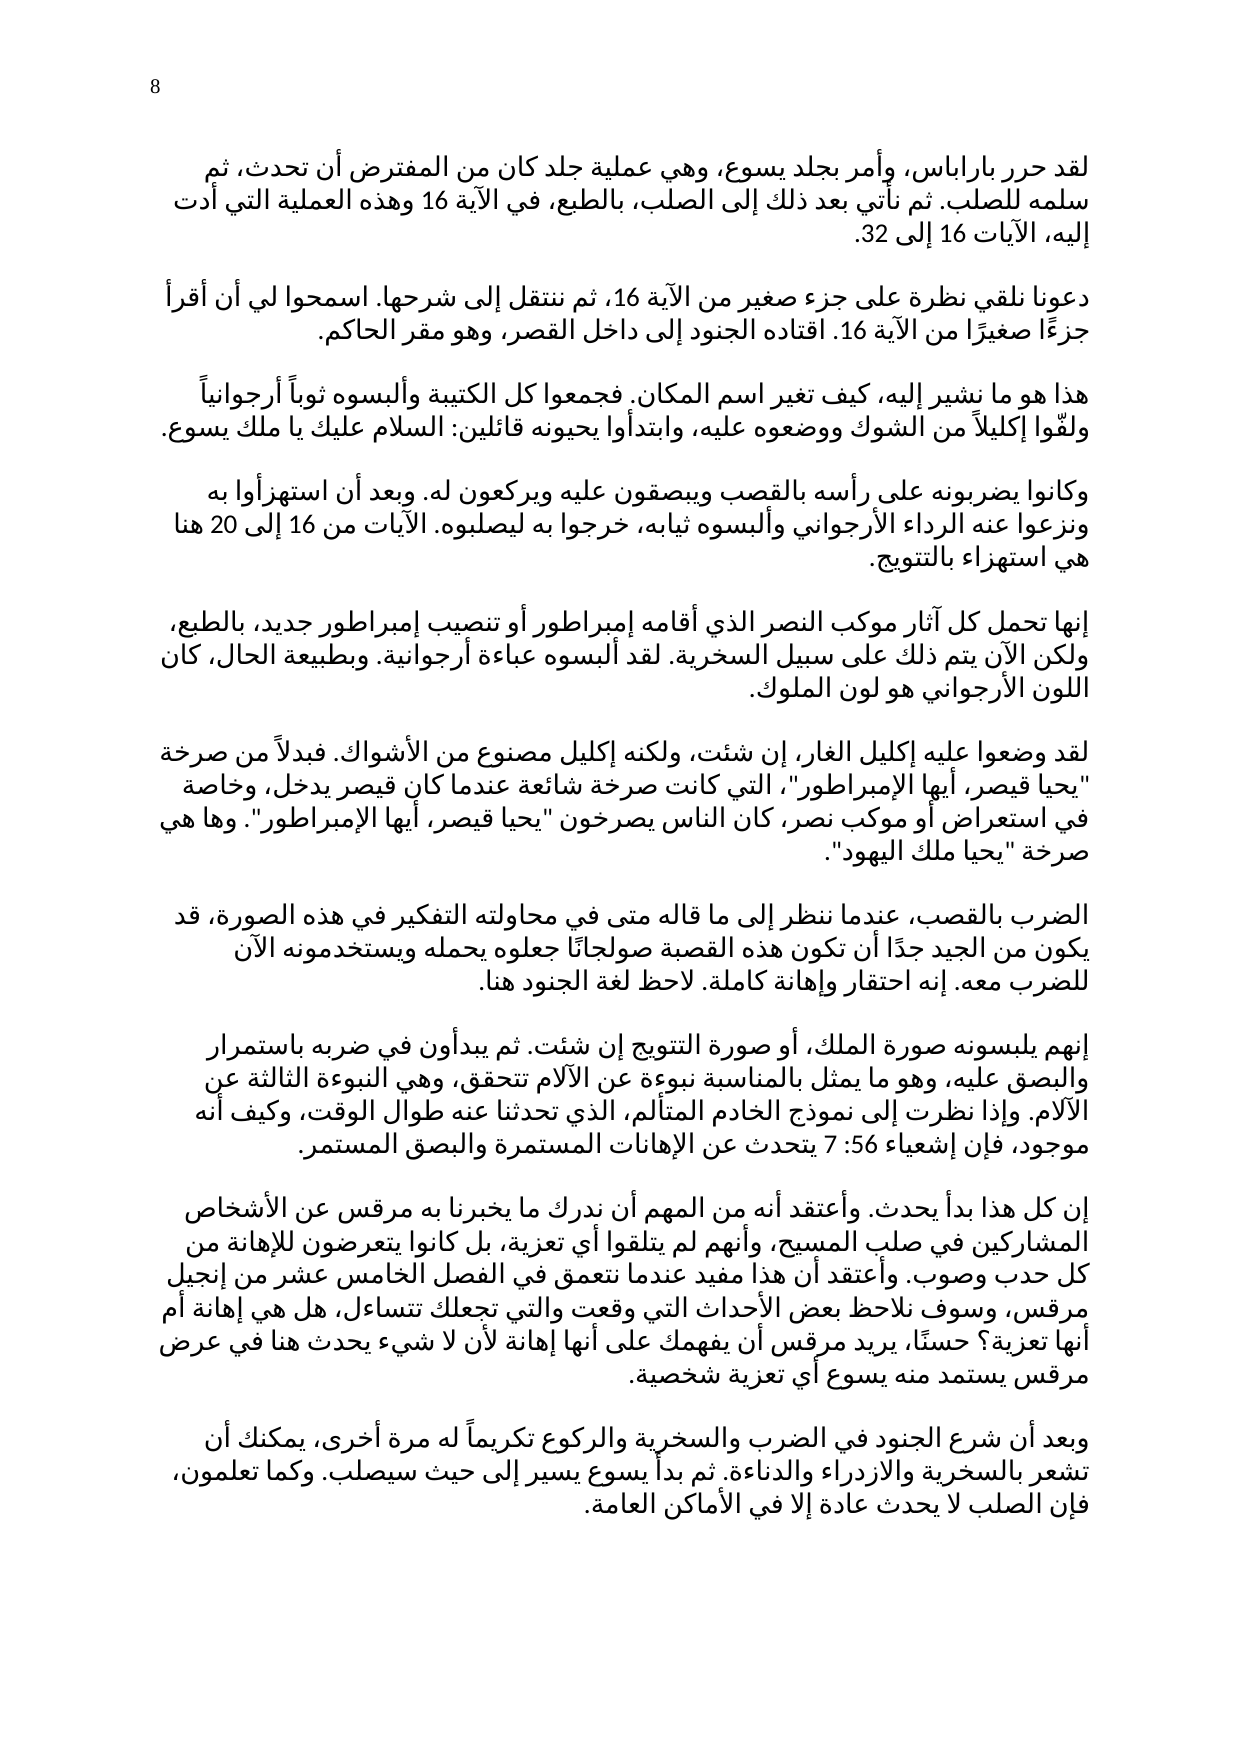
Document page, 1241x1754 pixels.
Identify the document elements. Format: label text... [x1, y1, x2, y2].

text دعونا نلقي نظرة على جزء صغير من الآية 16، ثم ننتقل إلى شرحها. اسمحوا لي أن أقرأ جزءًا صغيرًا من الآية 16. اقتاده الجنود إلى داخل القصر، وهو مقر الحاكم. [150, 280, 1090, 346]
text وكانوا يضربونه على رأسه بالقصب ويبصقون عليه ويركعون له. وبعد أن استهزأوا به ونزعوا عنه الرداء الأرجواني وألبسوه ثيابه، خرجوا به ليصلبوه. الآيات من 16 إلى 20 هنا هي استهزاء بالتتويج. [150, 474, 1090, 574]
text هذا هو ما نشير إليه، كيف تغير اسم المكان. فجمعوا كل الكتيبة وألبسوه ثوباً أرجوانياً ولفّوا إكليلاً من الشوك ووضعوه عليه، وابتدأوا يحيونه قائلين: السلام عليك يا ملك يسوع. [150, 377, 1090, 443]
text لقد حرر باراباس، وأمر بجلد يسوع، وهي عملية جلد كان من المفترض أن تحدث، ثم سلمه للصلب. ثم نأتي بعد ذلك إلى الصلب، بالطبع، في الآية 16 وهذه العملية التي أدت إليه، الآيات 16 إلى 32. [150, 150, 1090, 249]
text وبعد أن شرع الجنود في الضرب والسخرية والركوع تكريماً له مرة أخرى، يمكنك أن تشعر بالسخرية والازدراء والدناءة. ثم بدأ يسوع يسير إلى حيث سيصلب. وكما تعلمون، فإن الصلب لا يحدث عادة إلا في الأماكن العامة. [150, 1421, 1090, 1520]
text إنهم يلبسونه صورة الملك، أو صورة التتويج إن شئت. ثم يبدأون في ضربه باستمرار والبصق عليه، وهو ما يمثل بالمناسبة نبوءة عن الآلام تتحقق، وهي النبوءة الثالثة عن الآلام. وإذا نظرت إلى نموذج الخادم المتألم، الذي تحدثنا عنه طوال الوقت، وكيف أنه موجود، فإن إشعياء 56: 7 يتحدث عن الإهانات المستمرة والبصق المستمر. [150, 1028, 1090, 1161]
text الضرب بالقصب، عندما ننظر إلى ما قاله متى في محاولته التفكير في هذه الصورة، قد يكون من الجيد جدًا أن تكون هذه القصبة صولجانًا جعلوه يحمله ويستخدمونه الآن للضرب معه. إنه احتقار وإهانة كاملة. لاحظ لغة الجنود هنا. [150, 898, 1090, 997]
text لقد وضعوا عليه إكليل الغار، إن شئت، ولكنه إكليل مصنوع من الأشواك. فبدلاً من صرخة "يحيا قيصر، أيها الإمبراطور"، التي كانت صرخة شائعة عندما كان قيصر يدخل، وخاصة في استعراض أو موكب نصر، كان الناس يصرخون "يحيا قيصر، أيها الإمبراطور". وها هي صرخة "يحيا ملك اليهود". [150, 735, 1090, 867]
text إن كل هذا بدأ يحدث. وأعتقد أنه من المهم أن ندرك ما يخبرنا به مرقس عن الأشخاص المشاركين في صلب المسيح، وأنهم لم يتلقوا أي تعزية، بل كانوا يتعرضون للإهانة من كل حدب وصوب. وأعتقد أن هذا مفيد عندما نتعمق في الفصل الخامس عشر من إنجيل مرقس، وسوف نلاحظ بعض الأحداث التي وقعت والتي تجعلك تتساءل، هل هي إهانة أم أنها تعزية؟ حسنًا، يريد مرقس أن يفهمك على أنها إهانة لأن لا شيء يحدث هنا في عرض مرقس يستمد منه يسوع أي تعزية شخصية. [150, 1192, 1090, 1390]
text إنها تحمل كل آثار موكب النصر الذي أقامه إمبراطور أو تنصيب إمبراطور جديد، بالطبع، ولكن الآن يتم ذلك على سبيل السخرية. لقد ألبسوه عباءة أرجوانية. وبطبيعة الحال، كان اللون الأرجواني هو لون الملوك. [150, 605, 1090, 704]
